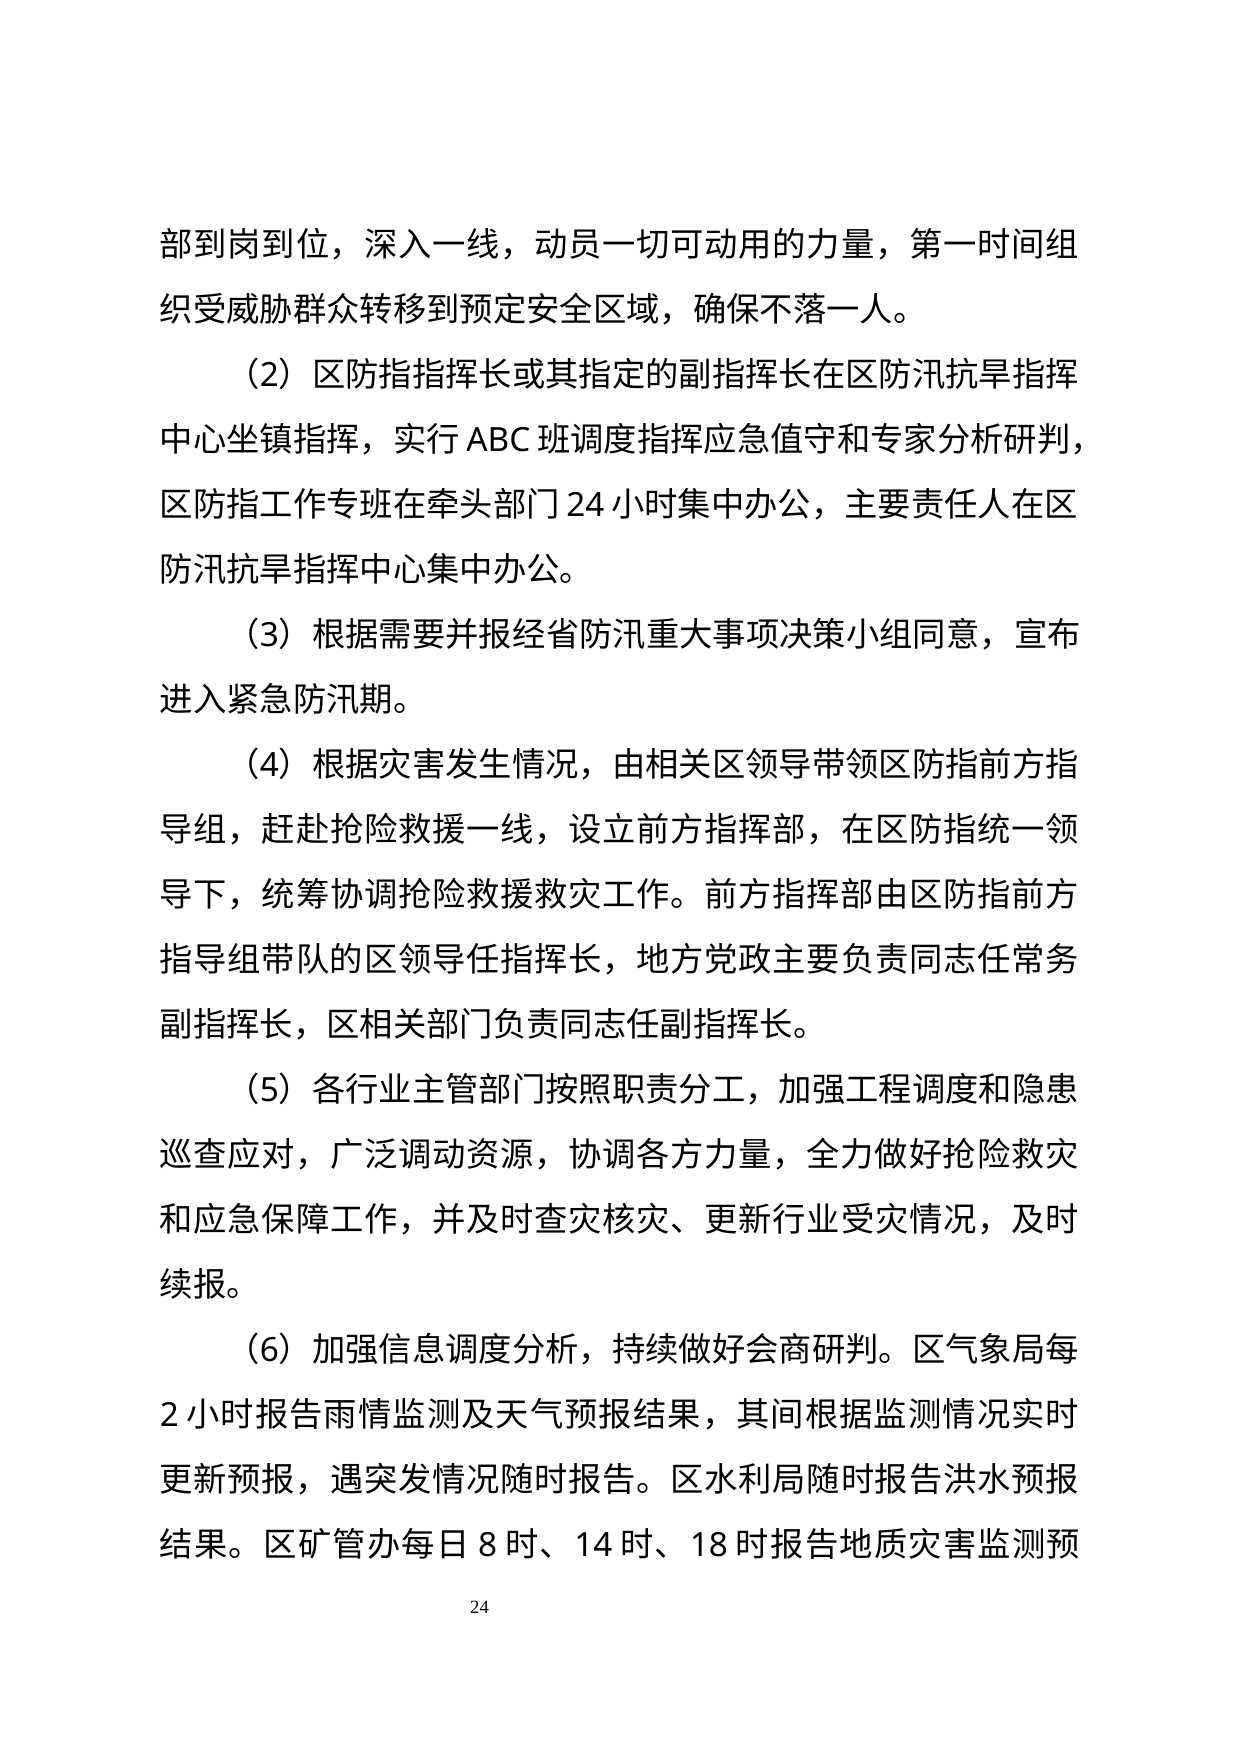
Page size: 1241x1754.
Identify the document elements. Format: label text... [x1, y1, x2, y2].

text （3）根据需要并报经省防汛重大事项决策小组同意，宣布进入紧急防汛期。 [159, 599, 1081, 729]
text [159, 209, 1081, 339]
text （2）区防指指挥长或其指定的副指挥长在区防汛抗旱指挥中心坐镇指挥，实行ABC班调度指挥应急值守和专家分析研判，区防指工作专班在牵头部门24小时集中办公，主要责任人在区防汛抗旱指挥中心集中办公。 [159, 339, 1081, 599]
text （5）各行业主管部门按照职责分工，加强工程调度和隐患巡查应对，广泛调动资源，协调各方力量，全力做好抢险救灾和应急保障工作，并及时查灾核灾、更新行业受灾情况，及时续报。 [159, 1054, 1081, 1314]
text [159, 1314, 1081, 1574]
text （4）根据灾害发生情况，由相关区领导带领区防指前方指导组，赶赴抢险救援一线，设立前方指挥部，在区防指统一领导下，统筹协调抢险救援救灾工作。前方指挥部由区防指前方指导组带队的区领导任指挥长，地方党政主要负责同志任常务副指挥长，区相关部门负责同志任副指挥长。 [159, 729, 1081, 1054]
